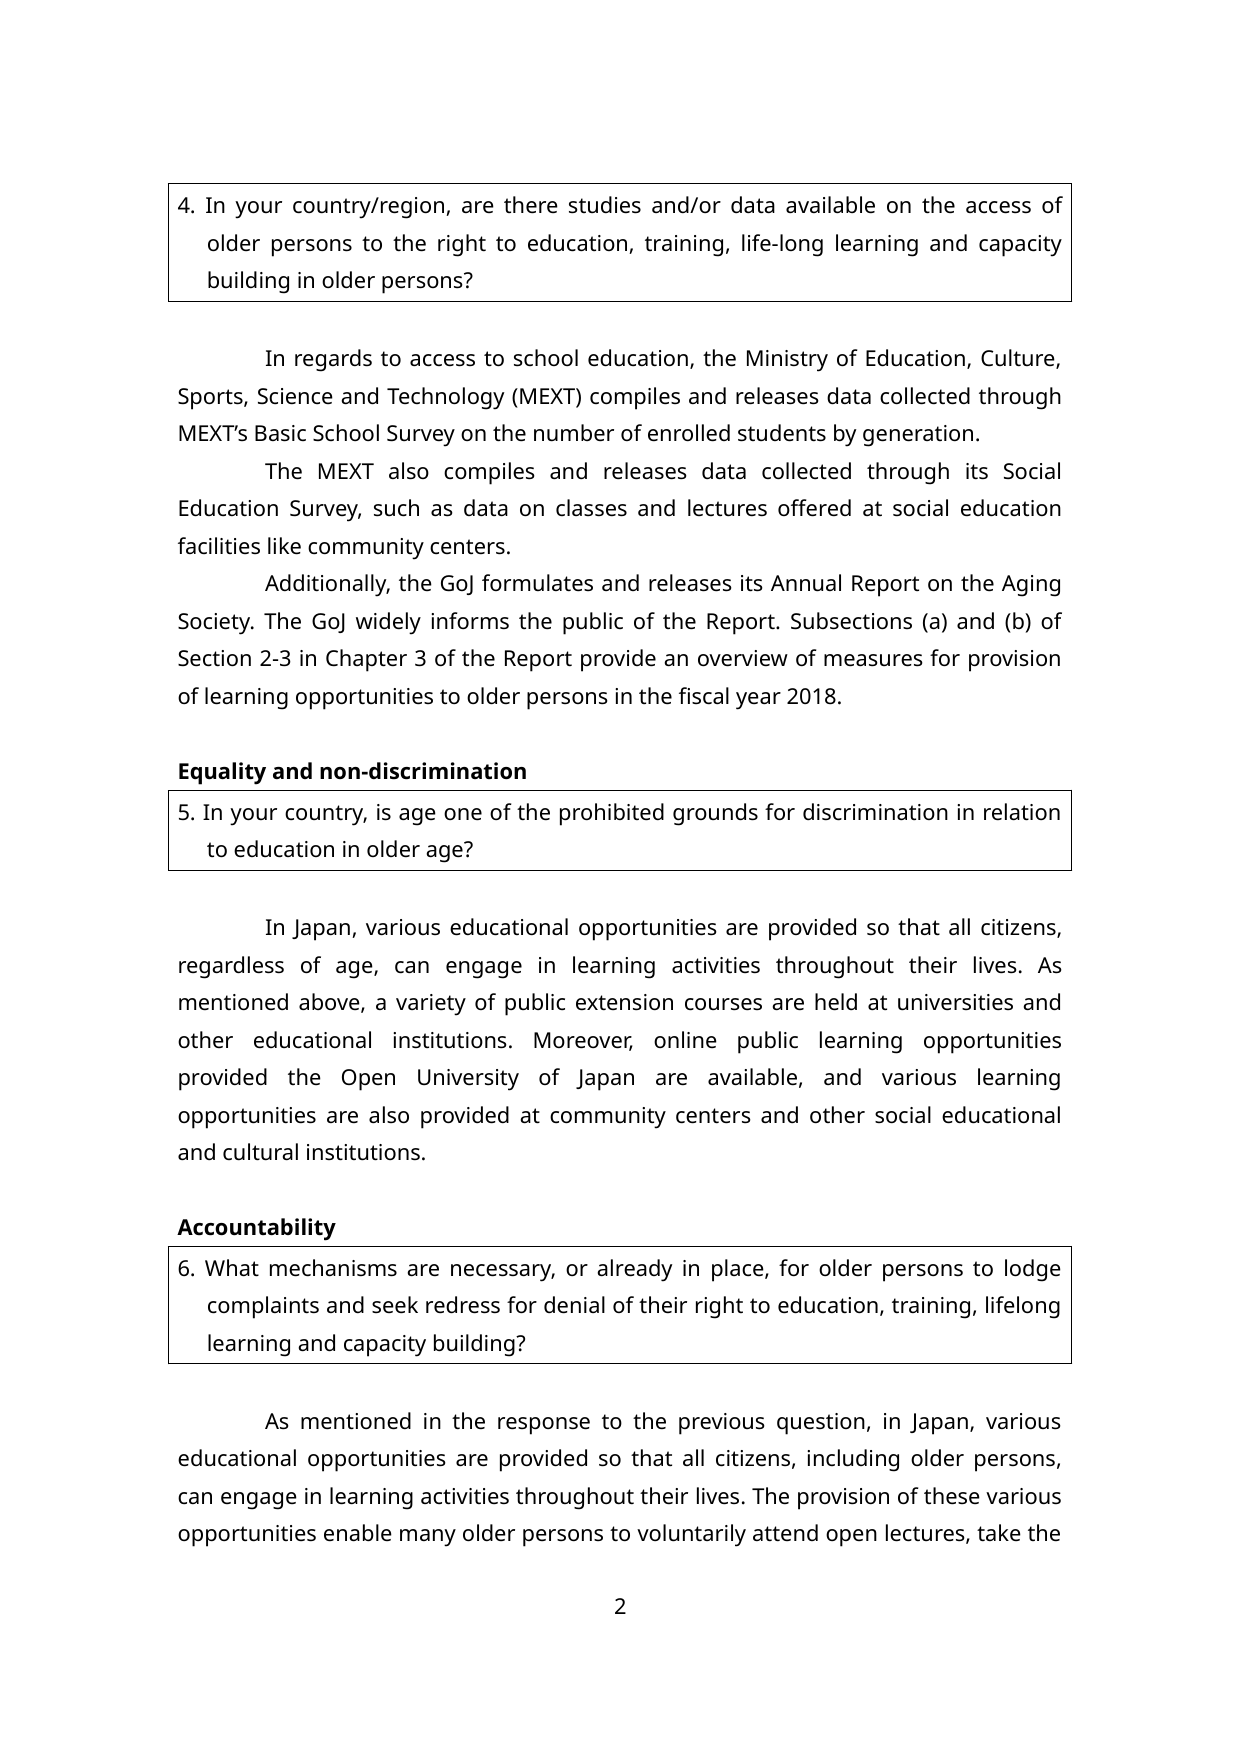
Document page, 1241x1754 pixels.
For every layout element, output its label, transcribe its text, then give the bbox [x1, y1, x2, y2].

text Accountability [177, 1208, 1063, 1246]
text 4. In your country/region, are there studies and/or data available on the access of older persons to the right to education, training, life-long learning and capacity building in older persons? [169, 184, 1071, 301]
text 6. What mechanisms are necessary, or already in place, for older persons to lodge complaints and seek redress for denial of their right to education, training, lifelong learning and capacity building? [169, 1247, 1071, 1363]
text In Japan, various educational opportunities are provided so that all citizens, regardless of age, can engage in learning activities throughout their lives. As mentioned above, a variety of public extension courses are held at universities and other educational institutions. Moreover, online public learning opportunities provided the Open University of Japan are available, and various learning opportunities are also provided at community centers and other social educational and cultural institutions. [177, 908, 1063, 1171]
text In regards to access to school education, the Ministry of Education, Culture, Sports, Science and Technology (MEXT) compiles and releases data collected through MEXT’s Basic School Survey on the number of enrolled students by generation. [177, 339, 1063, 452]
text Additionally, the GoJ formulates and releases its Annual Report on the Aging Society. The GoJ widely informs the public of the Report. Subsections (a) and (b) of Section 2-3 in Chapter 3 of the Report provide an overview of measures for provision of learning opportunities to older persons in the fiscal year 2018. [177, 564, 1063, 714]
text 5. In your country, is age one of the prohibited grounds for discrimination in relation to education in older age? [169, 791, 1071, 870]
text The MEXT also compiles and releases data collected through its Social Education Survey, such as data on classes and lectures offered at social education facilities like community centers. [177, 452, 1063, 564]
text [177, 1402, 1063, 1552]
text Equality and non-discrimination [177, 752, 1063, 789]
